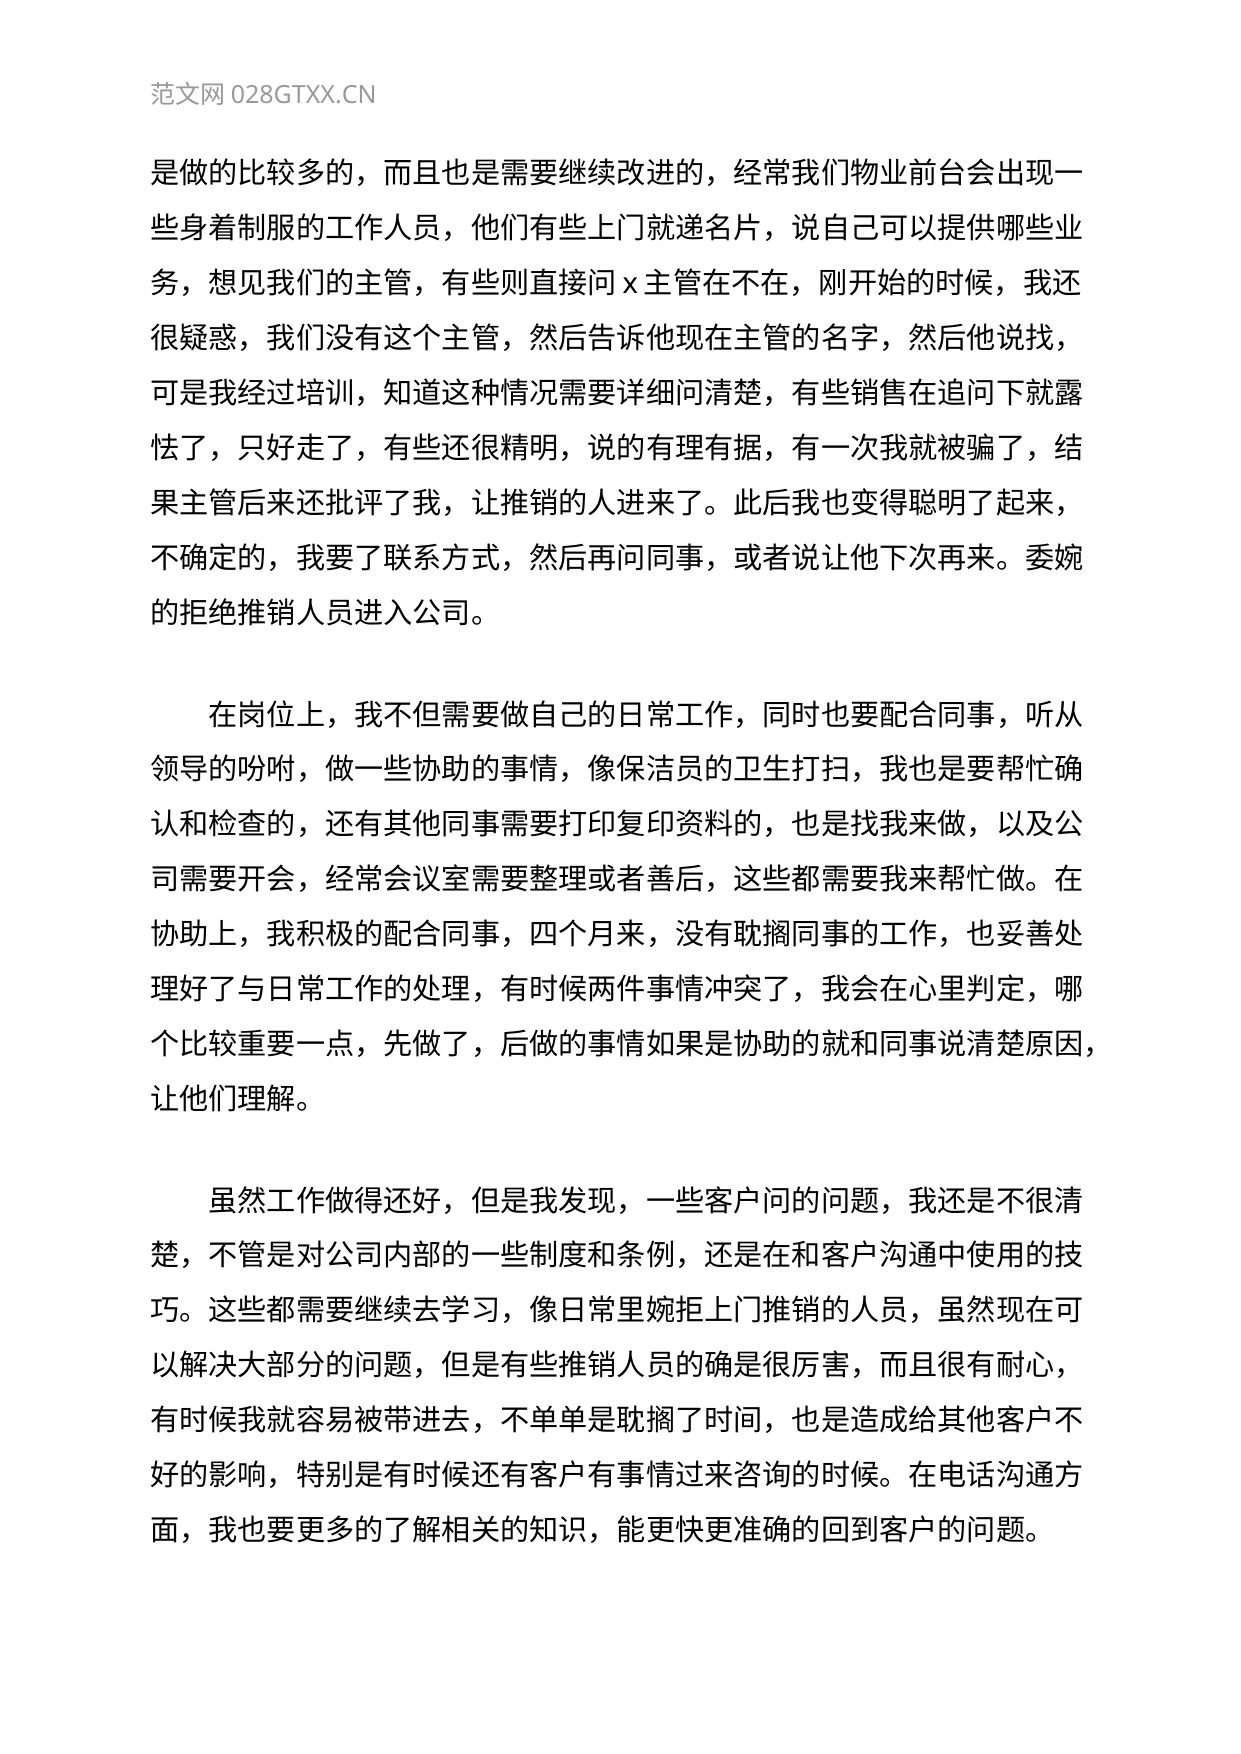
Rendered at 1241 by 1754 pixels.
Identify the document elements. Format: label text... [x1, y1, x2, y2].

text 虽然工作做得还好，但是我发现，一些客户问的问题，我还是不很清楚，不管是对公司内部的一些制度和条例，还是在和客户沟通中使用的技巧。这些都需要继续去学习，像日常里婉拒上门推销的人员，虽然现在可以解决大部分的问题，但是有些推销人员的确是很厉害，而且很有耐心，有时候我就容易被带进去，不单单是耽搁了时间，也是造成给其他客户不好的影响，特别是有时候还有客户有事情过来咨询的时候。在电话沟通方面，我也要更多的了解相关的知识，能更快更准确的回到客户的问题。 [150, 1177, 1090, 1549]
text 在岗位上，我不但需要做自己的日常工作，同时也要配合同事，听从领导的吩咐，做一些协助的事情，像保洁员的卫生打扫，我也是要帮忙确认和检查的，还有其他同事需要打印复印资料的，也是找我来做，以及公司需要开会，经常会议室需要整理或者善后，这些都需要我来帮忙做。在协助上，我积极的配合同事，四个月来，没有耽搁同事的工作，也妥善处理好了与日常工作的处理，有时候两件事情冲突了，我会在心里判定，哪个比较重要一点，先做了，后做的事情如果是协助的就和同事说清楚原因，让他们理解。 [150, 691, 1090, 1118]
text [150, 150, 1090, 632]
